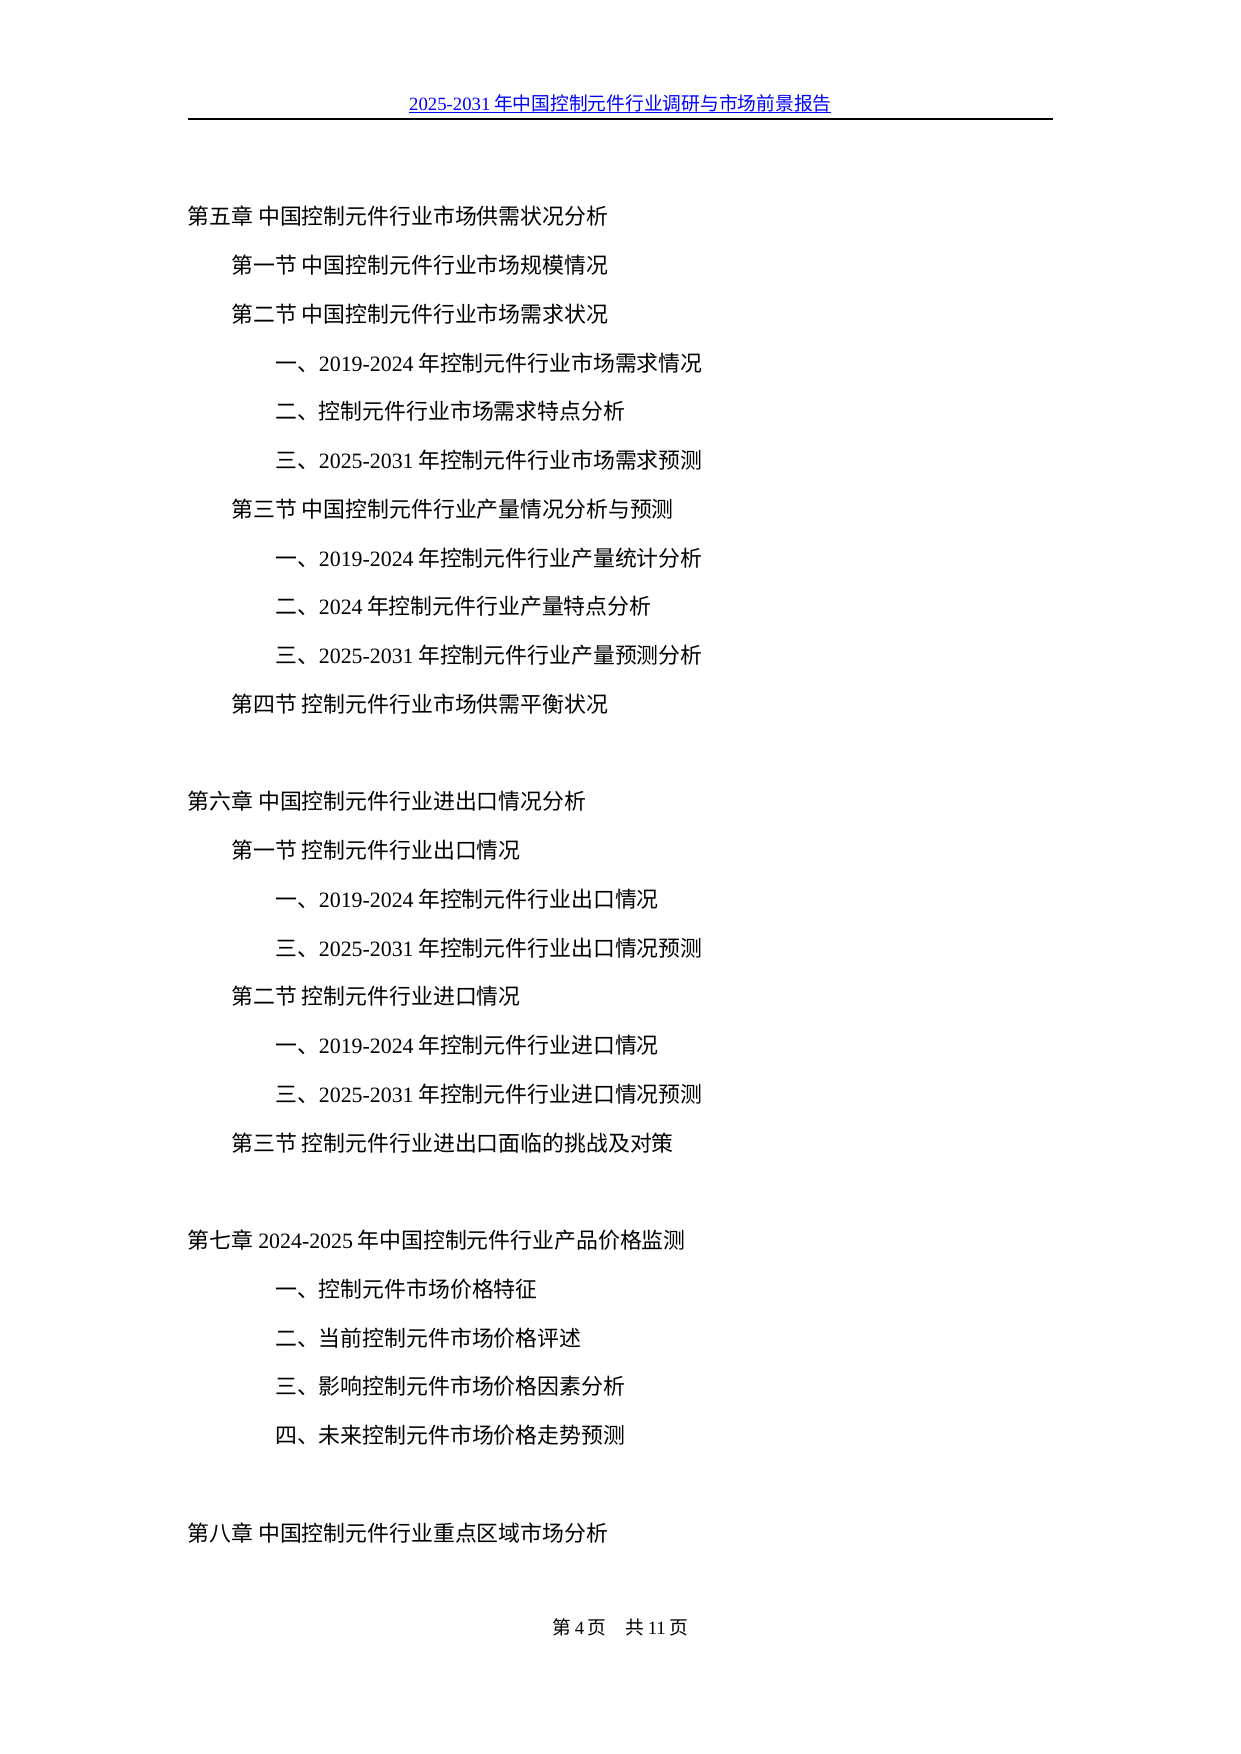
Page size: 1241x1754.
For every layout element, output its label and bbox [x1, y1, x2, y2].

text [187, 150, 1053, 1548]
